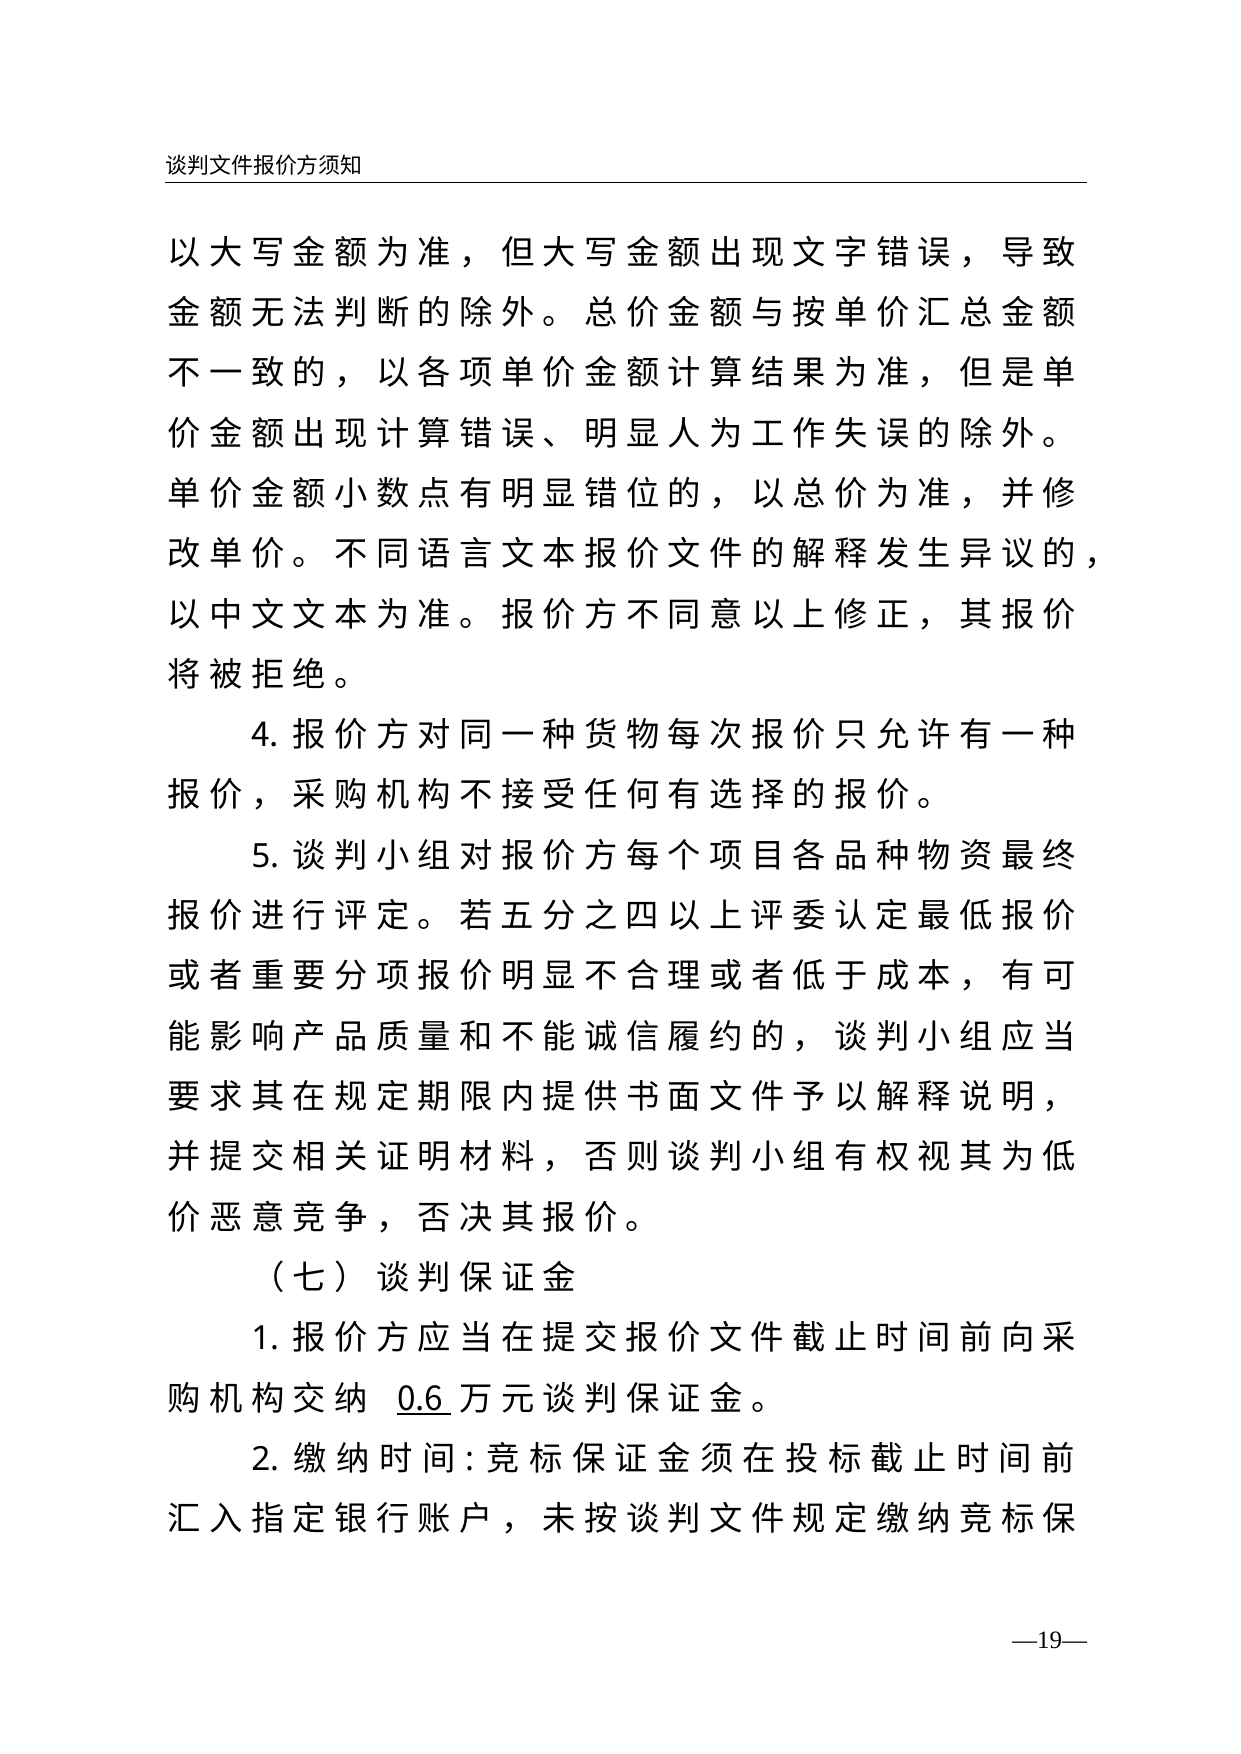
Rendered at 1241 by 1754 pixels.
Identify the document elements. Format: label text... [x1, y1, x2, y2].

text 5.谈判小组对报价方每个项目各品种物资最终报价进行评定。若五分之四以上评委认定最低报价或者重要分项报价明显不合理或者低于成本，有可能影响产品质量和不能诚信履约的，谈判小组应当要求其在规定期限内提供书面文件予以解释说明，并提交相关证明材料，否则谈判小组有权视其为低价恶意竞争，否决其报价。 [168, 822, 1084, 1245]
text 1.报价方应当在提交报价文件截止时间前向采购机构交纳 0.6 万元谈判保证金。 [168, 1305, 1084, 1426]
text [168, 219, 1084, 702]
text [168, 1426, 1084, 1546]
text 4.报价方对同一种货物每次报价只允许有一种报价，采购机构不接受任何有选择的报价。 [168, 702, 1084, 822]
text （七）谈判保证金 [168, 1245, 1084, 1305]
